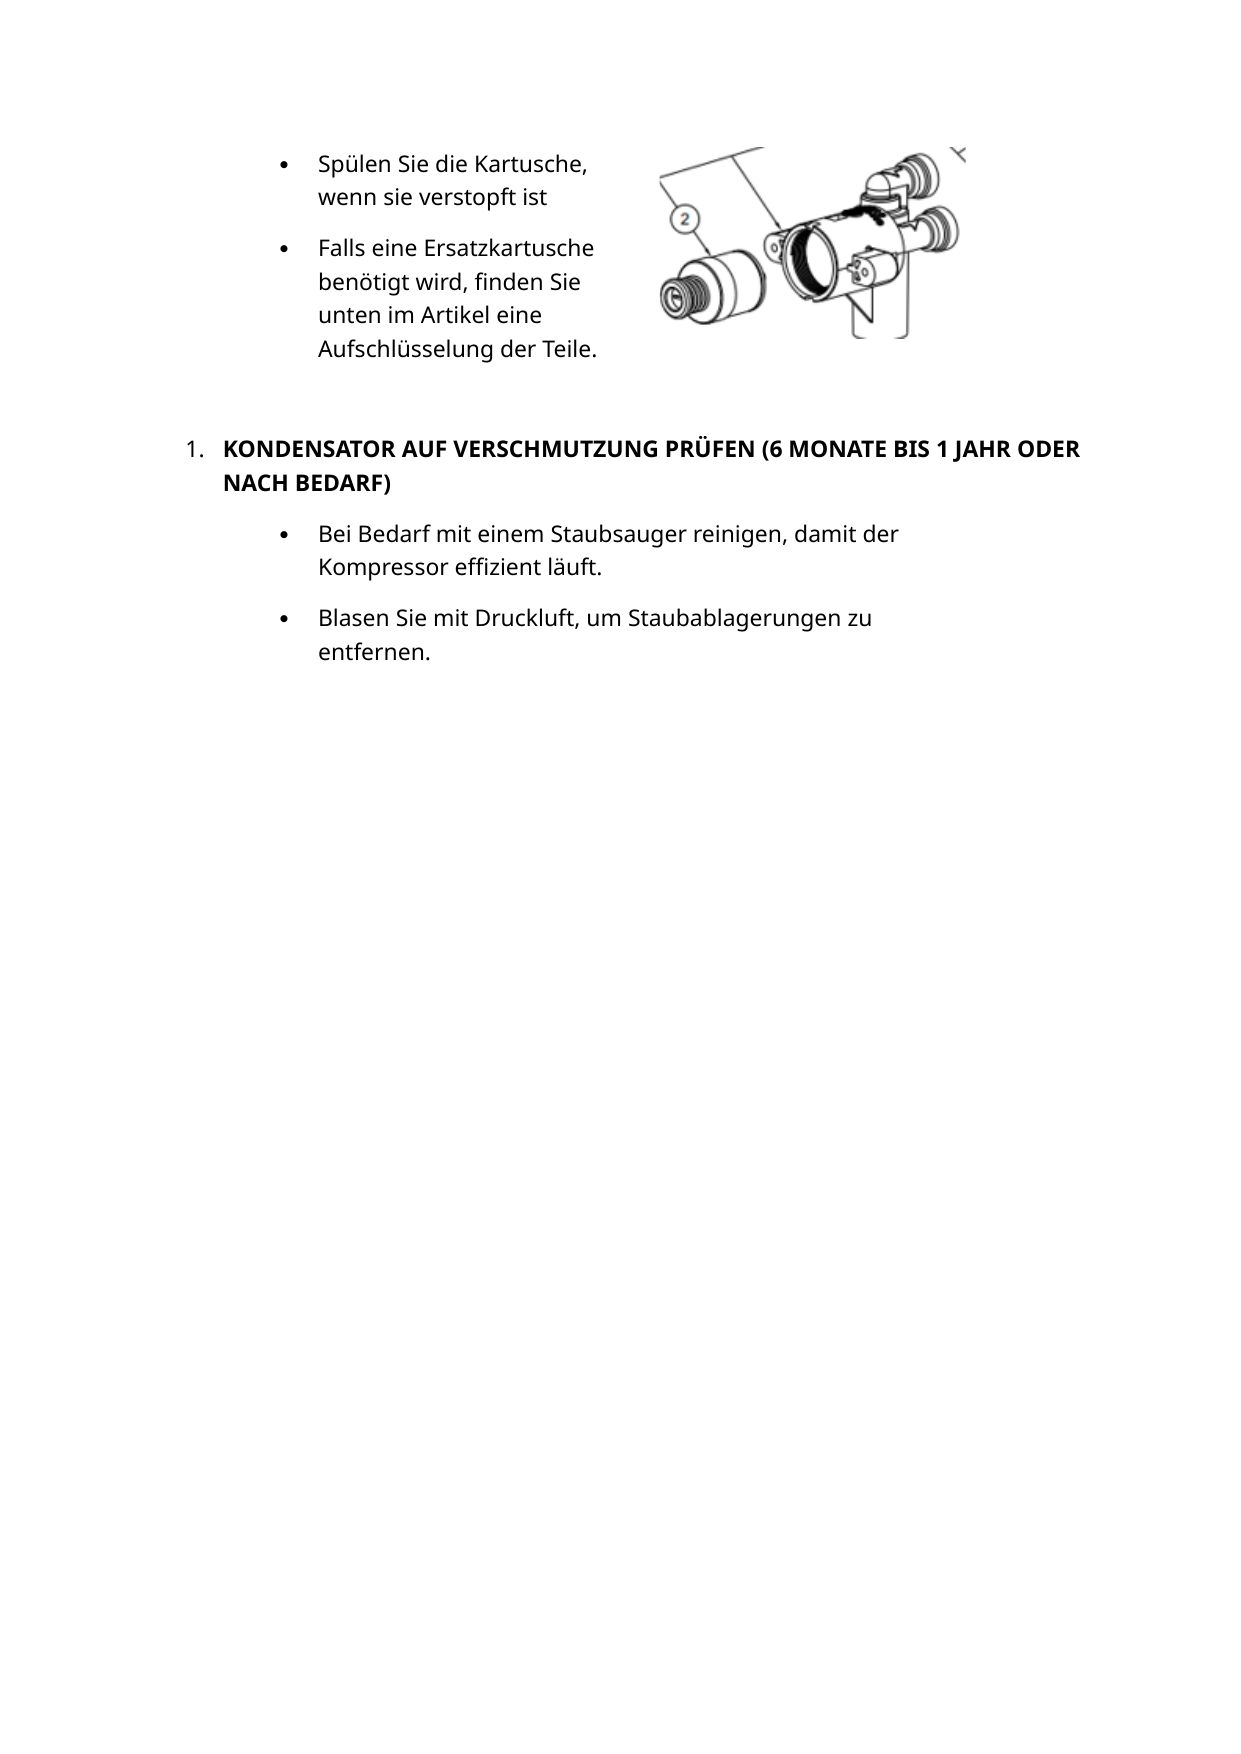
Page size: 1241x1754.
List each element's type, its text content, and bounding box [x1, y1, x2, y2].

table_header Bei Bedarf mit einem Staubsauger reinigen, damit der Kompressor effizient läuft. Blasen Sie mit Druckluft, um Staubablagerungen zu entfernen. [232, 518, 991, 719]
list KONDENSATOR AUF VERSCHMUTZUNG PRÜFEN (6 MONATE BIS 1 JAHR ODER NACH BEDARF) [185, 433, 1093, 498]
table_header [649, 148, 1093, 383]
picture [659, 147, 966, 339]
table_header Spülen Sie die Kartusche, wenn sie verstopft ist Falls eine Ersatzkartusche benötigt wird, finden Sie unten im Artikel eine Aufschlüsselung der Teile. [232, 148, 648, 383]
